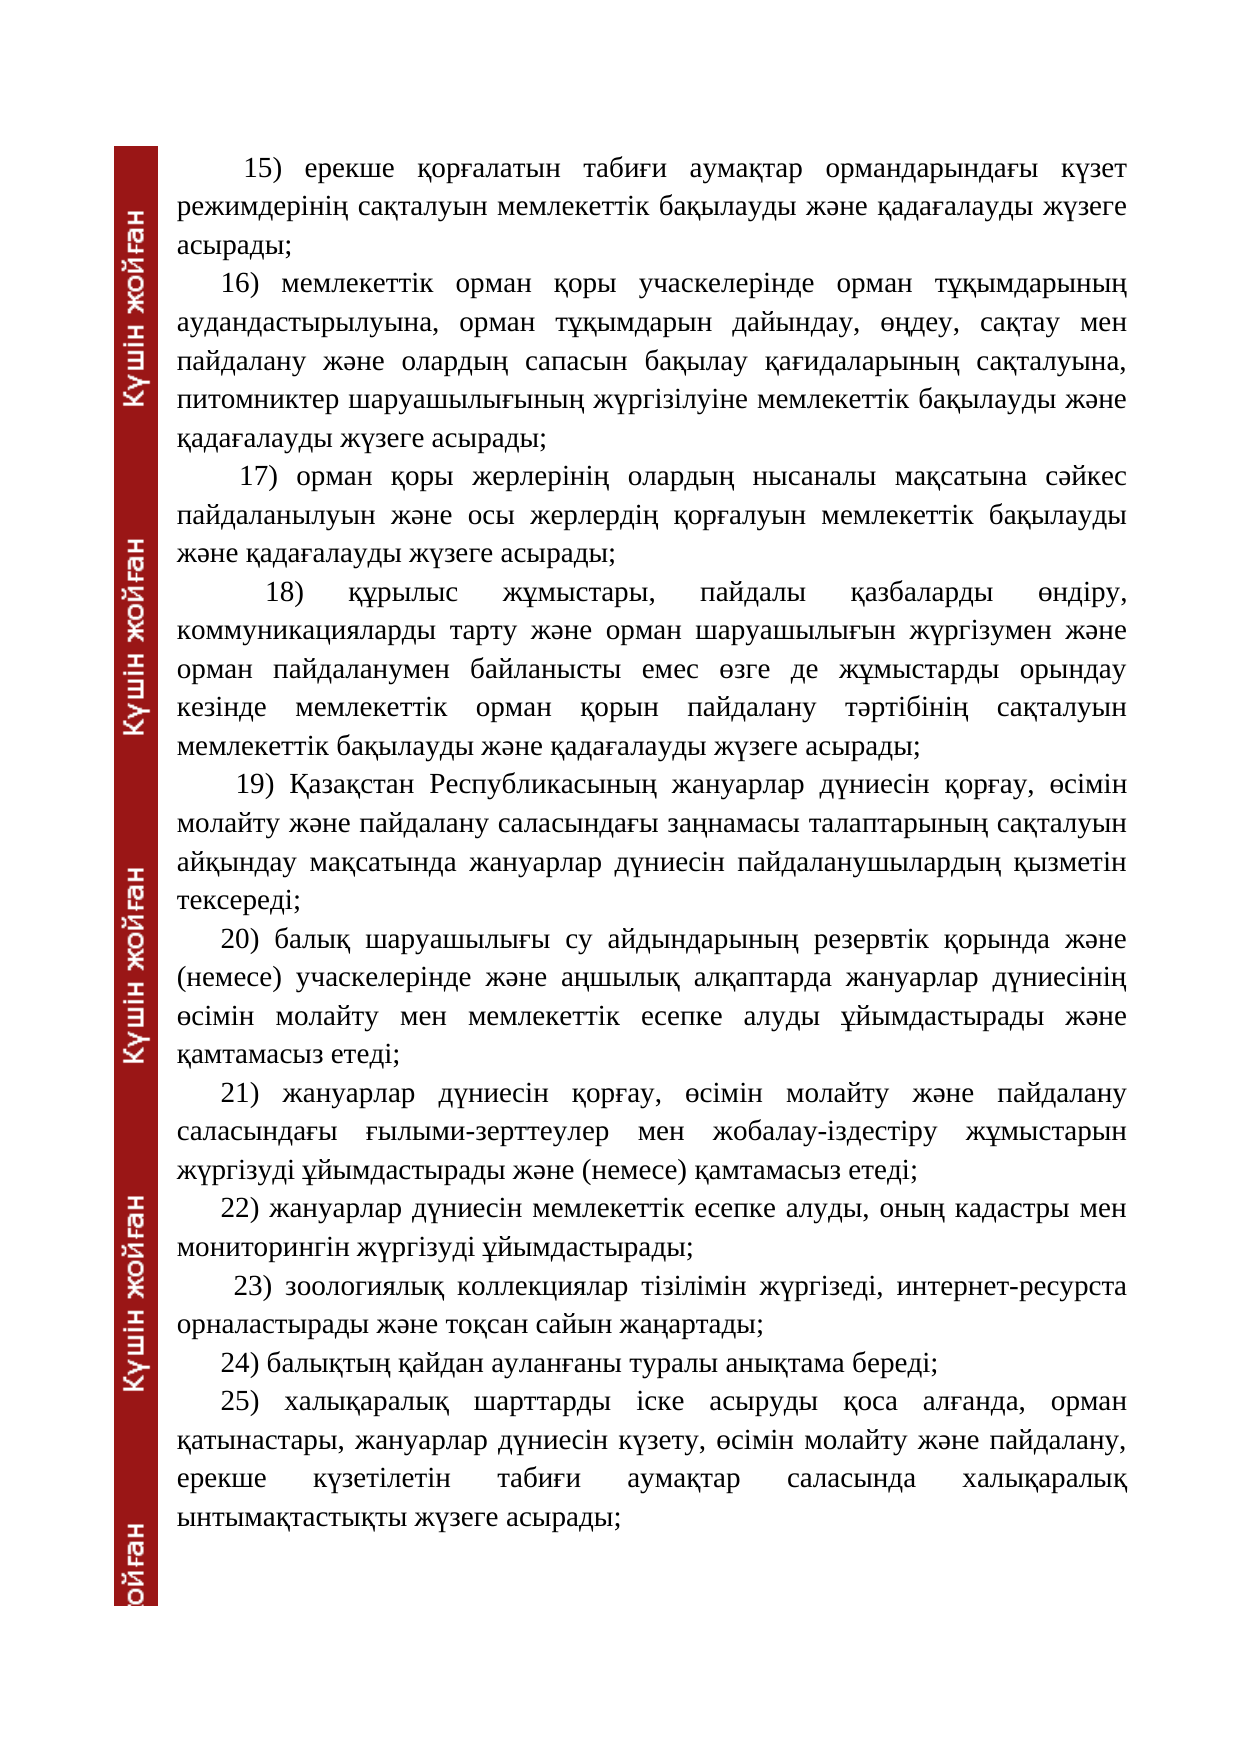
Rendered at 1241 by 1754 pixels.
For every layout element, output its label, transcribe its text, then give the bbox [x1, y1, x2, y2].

text 19) Қазақстан Республикасының жануарлар дүниесін қорғау, өсімін молайту және пайдалану саласындағы заңнамасы талаптарының сақталуын айқындау мақсатында жануарлар дүниесін пайдаланушылардың қызметін тексереді; [112, 767, 1128, 916]
text 15) ерекше қорғалатын табиғи аумақтар ормандарындағы күзет режимдерінің сақталуын мемлекеттік бақылауды және қадағалауды жүзеге асырады; [112, 150, 1128, 261]
text 23) зоологиялық коллекциялар тізілімін жүргізеді, интернет-ресурста орналастырады және тоқсан сайын жаңартады; [112, 1268, 1128, 1340]
picture [114, 569, 158, 574]
picture [114, 1070, 158, 1075]
text 25) халықаралық шарттарды іске асыруды қоса алғанда, орман қатынастары, жануарлар дүниесін күзету, өсімін молайту және пайдалану, ерекше күзетілетін табиғи аумақтар саласында халықаралық ынтымақтастықты жүзеге асырады; [112, 1383, 1128, 1532]
picture [114, 453, 158, 458]
picture [114, 1263, 158, 1268]
picture [114, 916, 158, 921]
picture [114, 1186, 158, 1191]
text 21) жануарлар дүниесін қорғау, өсімін молайту және пайдалану саласындағы ғылыми-зерттеулер мен жобалау-іздестіру жұмыстарын жүргізуді ұйымдастырады және (немесе) қамтамасыз етеді; [112, 1075, 1128, 1186]
text 20) балық шаруашылығы су айдындарының резервтiк қорында және (немесе) учаскелерiнде және аңшылық алқаптарда жануарлар дүниесінің өсімін молайту мен мемлекеттік есепке алуды ұйымдастырады және қамтамасыз етедi; [112, 921, 1128, 1070]
picture [114, 762, 158, 767]
text 24) балықтың қайдан ауланғаны туралы анықтама береді; [112, 1345, 1128, 1378]
text 18) құрылыс жұмыстары, пайдалы қазбаларды өндіру, коммуникацияларды тарту және орман шаруашылығын жүргізумен және орман пайдаланумен байланысты емес өзге де жұмыстарды орындау кезінде мемлекеттік орман қорын пайдалану тәртiбiнiң сақталуын мемлекеттік бақылауды және қадағалауды жүзеге асырады; [112, 574, 1128, 762]
picture [114, 261, 158, 266]
text 17) орман қоры жерлерiнiң олардың нысаналы мақсатына сәйкес пайдаланылуын және осы жерлердің қорғалуын мемлекеттік бақылауды және қадағалауды жүзеге асырады; [112, 458, 1128, 569]
picture [114, 1532, 158, 1606]
picture [114, 146, 158, 150]
picture [114, 1340, 158, 1345]
text 22) жануарлар дүниесін мемлекеттік есепке алуды, оның кадастры мен мониторингін жүргізуді ұйымдастырады; [112, 1191, 1128, 1263]
text 16) мемлекеттік орман қоры учаскелерінде орман тұқымдарының аудандастырылуына, орман тұқымдарын дайындау, өңдеу, сақтау мен пайдалану және олардың сапасын бақылау қағидаларының сақталуына, питомниктер шаруашылығының жүргізілуіне мемлекеттік бақылауды және қадағалауды жүзеге асырады; [112, 266, 1128, 453]
picture [114, 1378, 158, 1383]
